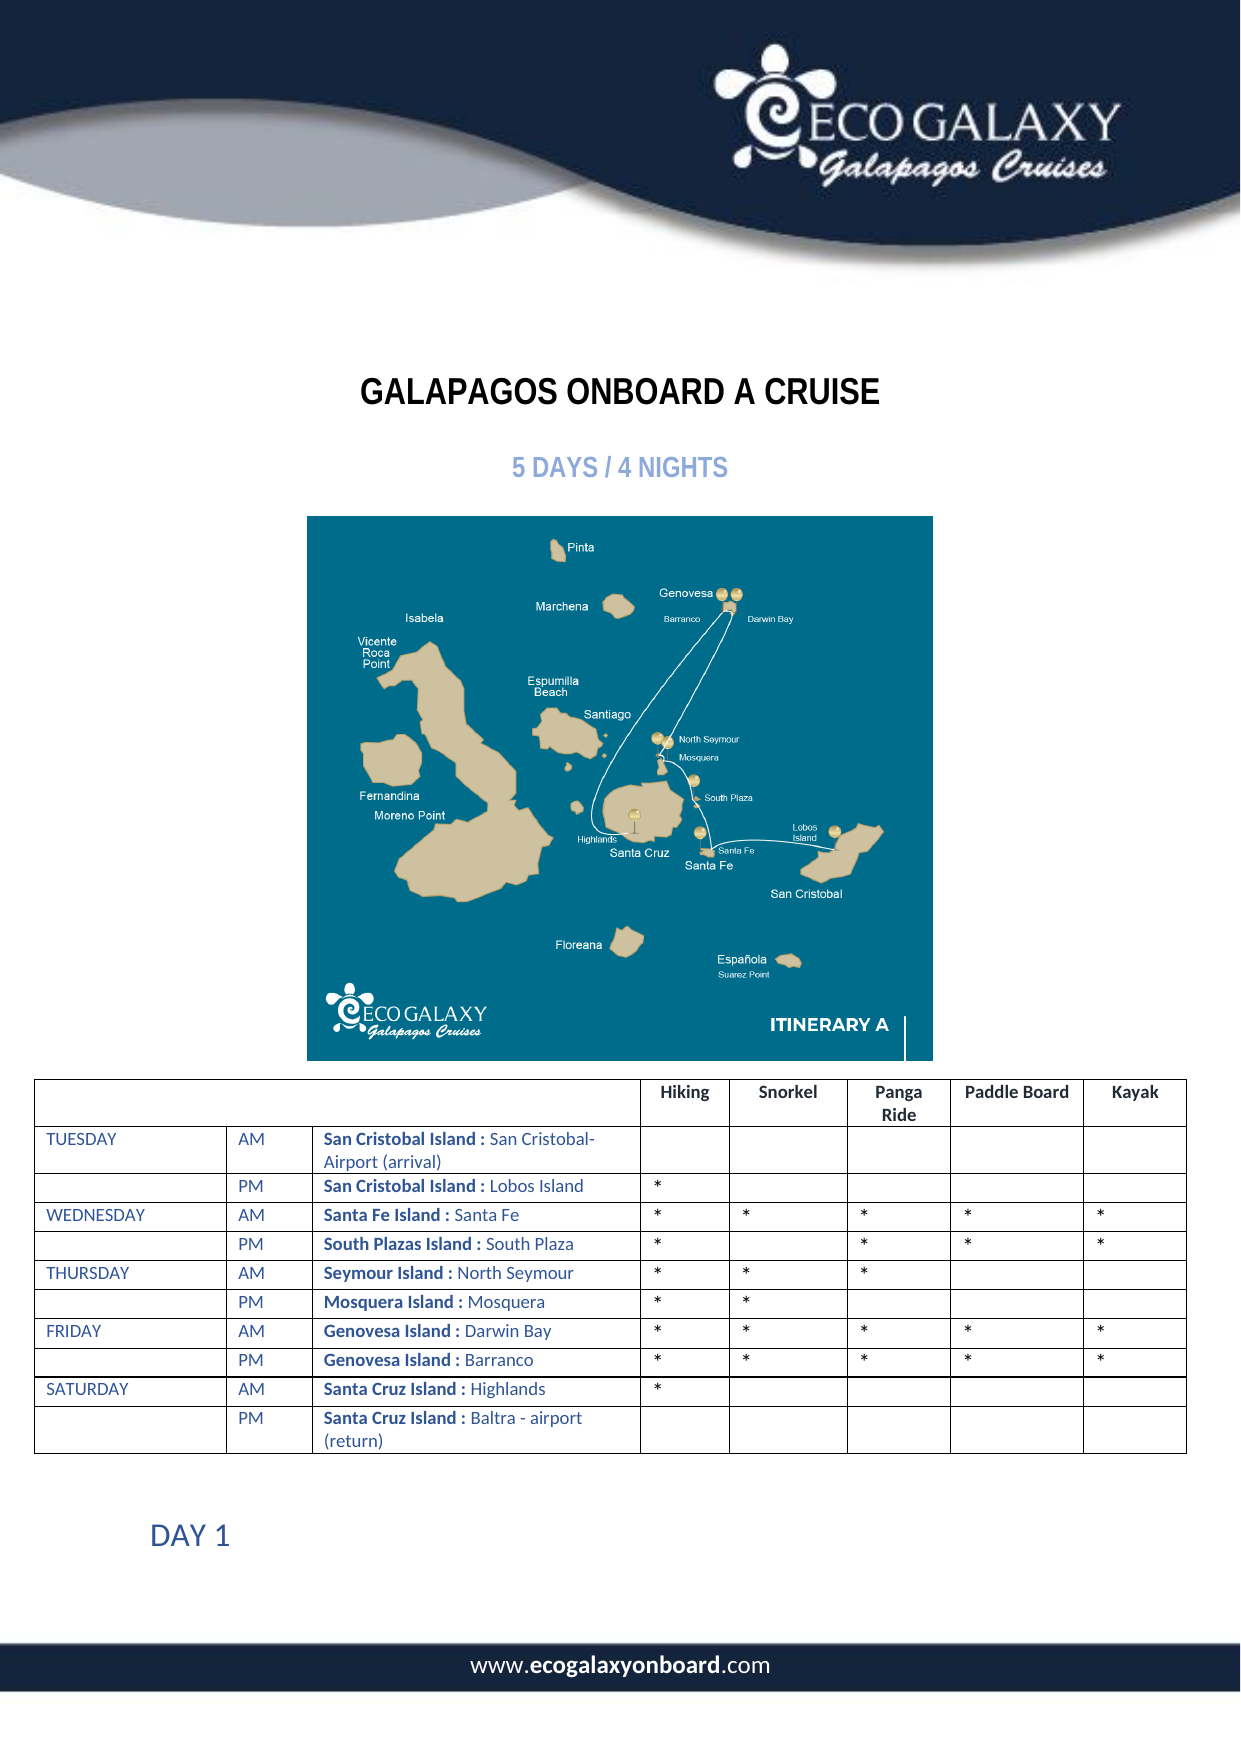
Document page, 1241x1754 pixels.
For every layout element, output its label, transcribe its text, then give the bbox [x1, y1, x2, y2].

picture [565, 763, 571, 771]
table_cell [35, 1290, 226, 1318]
picture [687, 775, 699, 786]
picture [345, 984, 354, 996]
table_cell * [641, 1203, 729, 1231]
picture [695, 827, 706, 839]
picture [833, 1019, 844, 1030]
picture [809, 1019, 817, 1030]
table_cell * [848, 1349, 950, 1376]
table_cell * [1084, 1349, 1186, 1376]
table_cell * [730, 1319, 847, 1347]
table_header Paddle Board [951, 1080, 1083, 1126]
table_cell [730, 1407, 847, 1452]
table_cell * [641, 1290, 729, 1318]
table_cell [848, 1378, 950, 1406]
table_cell Genovesa Island : Darwin Bay [313, 1319, 640, 1347]
picture [794, 1019, 805, 1030]
picture [847, 1019, 857, 1030]
table_cell [641, 1407, 729, 1452]
table_cell * [641, 1319, 729, 1347]
table_cell [951, 1261, 1083, 1289]
table_cell [848, 1127, 950, 1173]
table_cell * [1084, 1232, 1186, 1260]
picture [0, 0, 1241, 302]
table_header Snorkel [730, 1080, 847, 1126]
table_cell * [641, 1378, 729, 1406]
picture [603, 781, 683, 842]
table_cell [1084, 1290, 1186, 1318]
table_header Kayak [1084, 1080, 1186, 1126]
table_cell PM [227, 1407, 312, 1452]
table_cell * [1084, 1203, 1186, 1231]
table_cell AM [227, 1203, 312, 1231]
picture [776, 954, 801, 967]
table_cell * [848, 1203, 950, 1231]
text 5 DAYS / 4 NIGHTS [150, 450, 1090, 484]
table_cell [848, 1407, 950, 1452]
table_header Hiking [641, 1080, 729, 1126]
table_cell * [848, 1232, 950, 1260]
table_cell PM [227, 1232, 312, 1260]
picture [658, 759, 667, 775]
table_cell * [1084, 1319, 1186, 1347]
picture [378, 643, 552, 902]
table_cell * [730, 1290, 847, 1318]
table_cell [1084, 1407, 1186, 1452]
picture [461, 1030, 471, 1035]
table_cell [1084, 1378, 1186, 1406]
table_cell AM [227, 1378, 312, 1406]
table_cell * [641, 1261, 729, 1289]
table_cell * [848, 1261, 950, 1289]
table_cell South Plazas Island : South Plaza [313, 1232, 640, 1260]
table_cell [1084, 1127, 1186, 1173]
picture [801, 824, 883, 883]
table_cell [730, 1127, 847, 1173]
picture [862, 1021, 868, 1030]
picture [716, 589, 736, 615]
table_cell [35, 1407, 226, 1452]
table_cell [951, 1174, 1083, 1202]
table_cell PM [227, 1174, 312, 1202]
table_cell PM [227, 1290, 312, 1318]
picture [700, 848, 714, 857]
table_cell [951, 1290, 1083, 1318]
picture [652, 733, 673, 748]
picture [821, 1019, 830, 1030]
picture [339, 999, 359, 1023]
table_cell Mosquera Island : Mosquera [313, 1290, 640, 1318]
picture [692, 793, 699, 801]
picture [327, 993, 340, 1004]
picture [360, 993, 373, 1004]
table_cell * [641, 1349, 729, 1376]
picture [777, 1019, 790, 1030]
table_cell [730, 1378, 847, 1406]
table_cell * [951, 1319, 1083, 1347]
table_cell [35, 1232, 226, 1260]
picture [533, 708, 602, 758]
table_cell * [951, 1232, 1083, 1260]
table_cell AM [227, 1127, 312, 1173]
table_cell [848, 1290, 950, 1318]
picture [610, 927, 643, 957]
table_cell [730, 1232, 847, 1260]
table_cell PM [227, 1349, 312, 1376]
picture [551, 540, 565, 562]
picture [603, 594, 634, 618]
table_cell * [848, 1319, 950, 1347]
picture [368, 1030, 383, 1037]
table_cell WEDNESDAY [35, 1203, 226, 1231]
table_cell * [730, 1349, 847, 1376]
table_header Panga Ride [848, 1080, 950, 1126]
table_header [35, 1080, 640, 1126]
table_cell Santa Cruz Island : Baltra - airport (return) [313, 1407, 640, 1452]
table_cell San Cristobal Island : Lobos Island [313, 1174, 640, 1202]
table_cell TUESDAY [35, 1127, 226, 1173]
table_cell Santa Fe Island : Santa Fe [313, 1203, 640, 1231]
table_cell San Cristobal Island : San Cristobal- Airport (arrival) [313, 1127, 640, 1173]
picture [0, 1604, 1241, 1732]
table_cell * [951, 1349, 1083, 1376]
table_cell * [641, 1232, 729, 1260]
table_cell [1084, 1261, 1186, 1289]
table_cell SATURDAY [35, 1378, 226, 1406]
text GALAPAGOS ONBOARD A CRUISE [150, 369, 1090, 412]
table_cell [951, 1378, 1083, 1406]
picture [390, 1030, 410, 1035]
picture [877, 1019, 887, 1030]
table_cell [35, 1349, 226, 1376]
picture [413, 1030, 429, 1035]
table_cell * [641, 1174, 729, 1202]
table_cell FRIDAY [35, 1319, 226, 1347]
picture [361, 735, 422, 786]
table_cell Seymour Island : North Seymour [313, 1261, 640, 1289]
table_cell AM [227, 1319, 312, 1347]
table_cell AM [227, 1261, 312, 1289]
table_cell [641, 1127, 729, 1173]
table_cell [951, 1127, 1083, 1173]
text DAY 1 [150, 1514, 1090, 1555]
table_cell [1084, 1174, 1186, 1202]
table_cell THURSDAY [35, 1261, 226, 1289]
picture [731, 589, 742, 600]
picture [571, 801, 583, 814]
table_cell [35, 1174, 226, 1202]
table_cell [848, 1174, 950, 1202]
table_cell * [951, 1203, 1083, 1231]
table_cell [951, 1407, 1083, 1452]
table_cell Genovesa Island : Barranco [313, 1349, 640, 1376]
table_cell * [730, 1203, 847, 1231]
table_cell [730, 1174, 847, 1202]
table_cell Santa Cruz Island : Highlands [313, 1378, 640, 1406]
table_cell * [730, 1261, 847, 1289]
